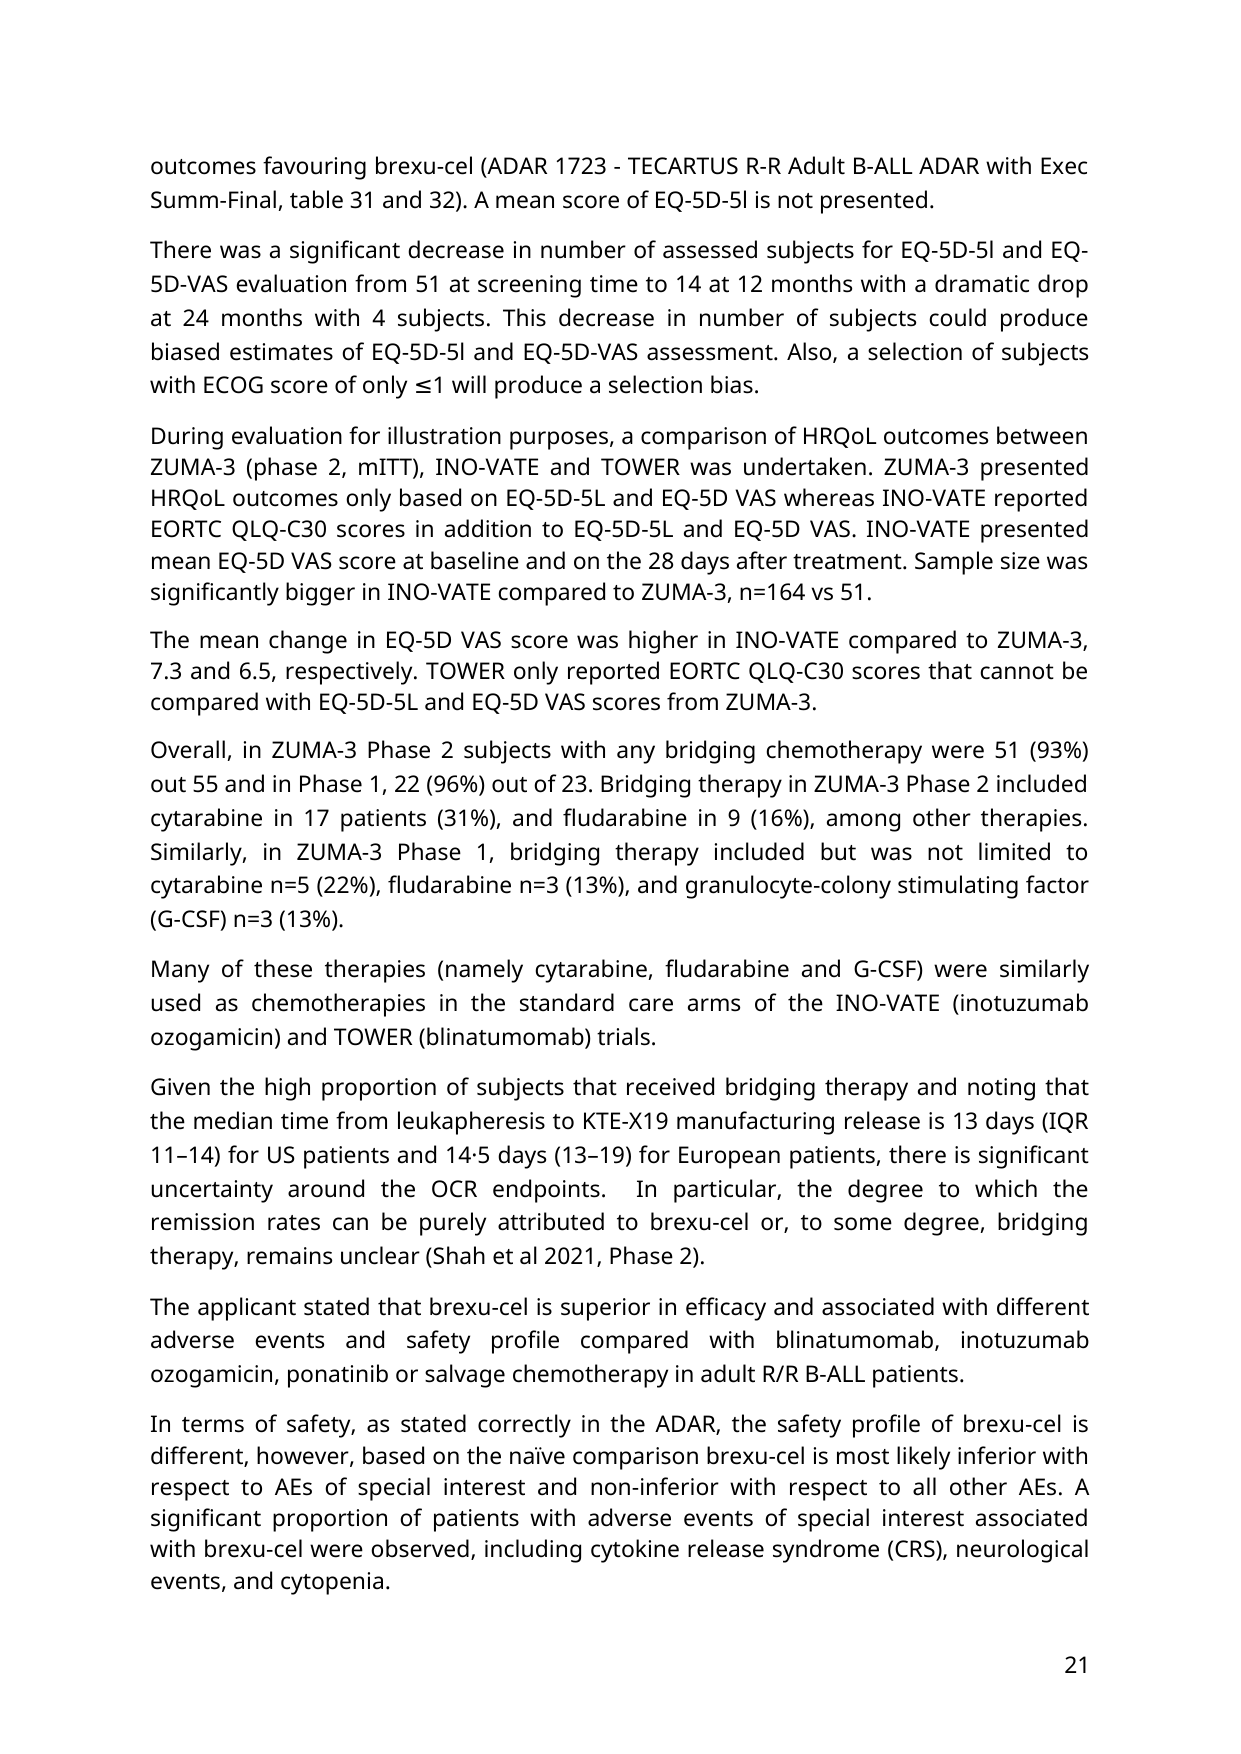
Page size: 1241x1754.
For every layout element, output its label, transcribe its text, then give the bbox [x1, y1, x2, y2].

text The applicant stated that brexu-cel is superior in efficacy and associated with different adverse events and safety profile compared with blinatumomab, inotuzumab ozogamicin, ponatinib or salvage chemotherapy in adult R/R B-ALL patients. [150, 1290, 1090, 1389]
text Many of these therapies (namely cytarabine, fludarabine and G-CSF) were similarly used as chemotherapies in the standard care arms of the INO-VATE (inotuzumab ozogamicin) and TOWER (blinatumomab) trials. [150, 953, 1090, 1052]
text The mean change in EQ-5D VAS score was higher in INO-VATE compared to ZUMA-3, 7.3 and 6.5, respectively. TOWER only reported EORTC QLQ-C30 scores that cannot be compared with EQ-5D-5L and EQ-5D VAS scores from ZUMA-3. [150, 624, 1090, 717]
text There was a significant decrease in number of assessed subjects for EQ-5D-5l and EQ-5D-VAS evaluation from 51 at screening time to 14 at 12 months with a dramatic drop at 24 months with 4 subjects. This decrease in number of subjects could produce biased estimates of EQ-5D-5l and EQ-5D-VAS assessment. Also, a selection of subjects with ECOG score of only ≤1 will produce a selection bias. [150, 234, 1090, 400]
text In terms of safety, as stated correctly in the ADAR, the safety profile of brexu-cel is different, however, based on the naïve comparison brexu-cel is most likely inferior with respect to AEs of special interest and non-inferior with respect to all other AEs. A significant proportion of patients with adverse events of special interest associated with brexu-cel were observed, including cytokine release syndrome (CRS), neurological events, and cytopenia. [150, 1408, 1090, 1596]
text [150, 150, 1090, 215]
text Given the high proportion of subjects that received bridging therapy and noting that the median time from leukapheresis to KTE-X19 manufacturing release is 13 days (IQR 11–14) for US patients and 14·5 days (13–19) for European patients, there is significant uncertainty around the OCR endpoints. In particular, the degree to which the remission rates can be purely attributed to brexu-cel or, to some degree, bridging therapy, remains unclear (Shah et al 2021, Phase 2). [150, 1071, 1090, 1271]
text During evaluation for illustration purposes, a comparison of HRQoL outcomes between ZUMA-3 (phase 2, mITT), INO-VATE and TOWER was undertaken. ZUMA-3 presented HRQoL outcomes only based on EQ-5D-5L and EQ-5D VAS whereas INO-VATE reported EORTC QLQ-C30 scores in addition to EQ-5D-5L and EQ-5D VAS. INO-VATE presented mean EQ-5D VAS score at baseline and on the 28 days after treatment. Sample size was significantly bigger in INO-VATE compared to ZUMA-3, n=164 vs 51. [150, 419, 1090, 607]
text Overall, in ZUMA-3 Phase 2 subjects with any bridging chemotherapy were 51 (93%) out 55 and in Phase 1, 22 (96%) out of 23. Bridging therapy in ZUMA-3 Phase 2 included cytarabine in 17 patients (31%), and fludarabine in 9 (16%), among other therapies. Similarly, in ZUMA-3 Phase 1, bridging therapy included but was not limited to cytarabine n=5 (22%), fludarabine n=3 (13%), and granulocyte-colony stimulating factor (G-CSF) n=3 (13%). [150, 734, 1090, 934]
